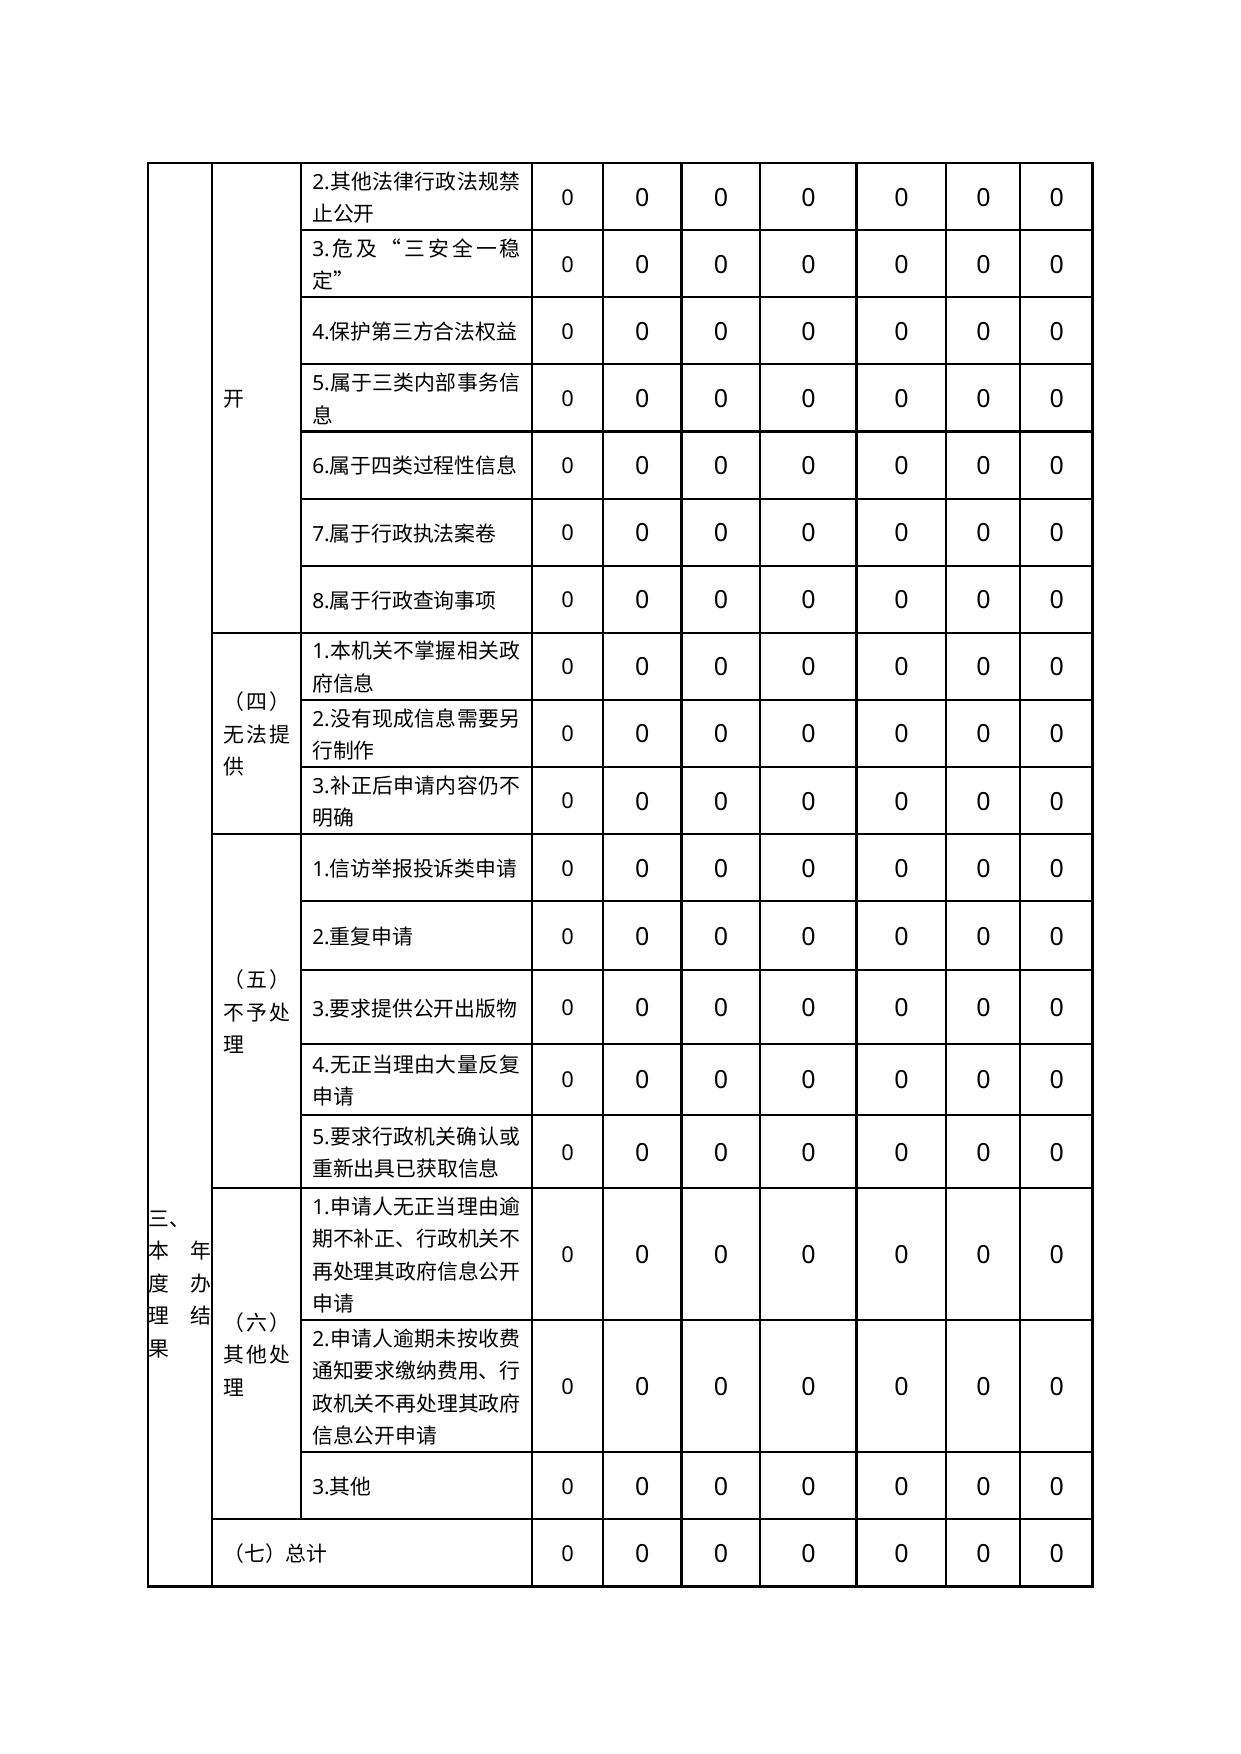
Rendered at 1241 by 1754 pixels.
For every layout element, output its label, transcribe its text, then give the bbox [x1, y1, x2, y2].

table_cell 0 [604, 768, 680, 833]
table_cell 0 [947, 701, 1019, 766]
table_cell 0 [683, 835, 759, 900]
table_cell 0 [604, 634, 680, 699]
table_cell 0 [947, 500, 1019, 564]
table_cell 0 [761, 971, 855, 1043]
table_cell 2.申请人逾期未按收费通知要求缴纳费用、行政机关不再处理其政府信息公开申请 [302, 1321, 531, 1451]
table_cell 0 [604, 231, 680, 296]
table_cell 0 [533, 500, 602, 564]
table_cell 0 [858, 231, 945, 296]
table_cell 0 [604, 1321, 680, 1451]
table_cell 0 [858, 365, 945, 430]
table_cell 0 [761, 1453, 855, 1518]
table_cell 0 [604, 365, 680, 430]
table_cell 0 [683, 164, 759, 229]
table_cell 0 [533, 902, 602, 969]
table_cell 0 [1021, 433, 1091, 497]
table_cell 0 [683, 1321, 759, 1451]
table_cell 0 [1021, 298, 1091, 363]
table_cell 0 [858, 1520, 945, 1585]
table_cell 0 [683, 902, 759, 969]
table_cell 0 [604, 835, 680, 900]
table_cell 0 [761, 231, 855, 296]
table_cell 0 [533, 1189, 602, 1319]
table_cell 8.属于行政查询事项 [302, 567, 531, 632]
table_cell 0 [947, 902, 1019, 969]
table_cell 0 [604, 567, 680, 632]
table_cell 0 [533, 433, 602, 497]
table_cell 0 [858, 1116, 945, 1187]
table_cell 0 [1021, 231, 1091, 296]
table_cell 0 [604, 1520, 680, 1585]
table_cell 0 [947, 1520, 1019, 1585]
table_cell 0 [1021, 365, 1091, 430]
table_cell 0 [1021, 971, 1091, 1043]
table_cell 0 [761, 634, 855, 699]
table_cell 0 [533, 1321, 602, 1451]
table_cell 0 [683, 701, 759, 766]
table_cell 0 [533, 365, 602, 430]
table_cell 0 [683, 1520, 759, 1585]
table_cell 0 [533, 701, 602, 766]
table_cell 0 [761, 768, 855, 833]
table_cell 0 [858, 567, 945, 632]
table_cell 0 [858, 1045, 945, 1114]
table_cell 0 [683, 433, 759, 497]
table_cell 0 [947, 1189, 1019, 1319]
table_cell 0 [683, 500, 759, 564]
table_cell 0 [533, 1453, 602, 1518]
table_cell 0 [761, 701, 855, 766]
table_cell 0 [947, 298, 1019, 363]
table_cell 0 [858, 835, 945, 900]
table_cell 0 [1021, 1189, 1091, 1319]
table_cell 0 [533, 567, 602, 632]
table_cell 2.重复申请 [302, 902, 531, 969]
table_cell 0 [761, 1189, 855, 1319]
table_cell 0 [858, 1189, 945, 1319]
table_cell 0 [1021, 1116, 1091, 1187]
table_cell 0 [947, 365, 1019, 430]
table_cell 0 [683, 231, 759, 296]
table_cell 0 [604, 164, 680, 229]
table_cell 6.属于四类过程性信息 [302, 433, 531, 497]
table_cell 0 [604, 1189, 680, 1319]
table_cell 0 [533, 634, 602, 699]
table_cell 0 [1021, 1045, 1091, 1114]
table_cell 0 [604, 701, 680, 766]
table_cell 0 [761, 567, 855, 632]
table_cell 0 [1021, 1453, 1091, 1518]
table_cell 0 [683, 567, 759, 632]
table_cell 0 [683, 1045, 759, 1114]
table_cell 0 [1021, 164, 1091, 229]
table_cell 0 [1021, 1321, 1091, 1451]
table_cell 0 [604, 433, 680, 497]
table_cell 0 [761, 298, 855, 363]
table_cell 0 [683, 768, 759, 833]
table_cell 3.危及“三安全一稳定” [302, 231, 531, 296]
table_cell 0 [858, 768, 945, 833]
table_cell 0 [533, 231, 602, 296]
table_cell 0 [761, 164, 855, 229]
table_cell 0 [947, 835, 1019, 900]
table_cell 0 [947, 1045, 1019, 1114]
table_cell 0 [533, 1520, 602, 1585]
table_cell 0 [533, 298, 602, 363]
table_cell 1.信访举报投诉类申请 [302, 835, 531, 900]
table_cell 0 [947, 164, 1019, 229]
table_cell 0 [533, 835, 602, 900]
table_cell 0 [533, 1116, 602, 1187]
table_cell 0 [683, 1453, 759, 1518]
table_cell 0 [858, 1453, 945, 1518]
table_cell 0 [947, 768, 1019, 833]
table_cell 5.属于三类内部事务信息 [302, 365, 531, 430]
table_cell 0 [604, 971, 680, 1043]
table_cell 0 [761, 902, 855, 969]
table_cell 0 [1021, 768, 1091, 833]
table_cell 0 [1021, 500, 1091, 564]
table_cell 0 [683, 634, 759, 699]
table_cell 7.属于行政执法案卷 [302, 500, 531, 564]
table_cell 0 [533, 1045, 602, 1114]
table_cell 1.申请人无正当理由逾期不补正、行政机关不再处理其政府信息公开申请 [302, 1189, 531, 1319]
table_cell 0 [858, 701, 945, 766]
table_cell 0 [947, 433, 1019, 497]
table_cell 0 [858, 298, 945, 363]
table_cell 0 [858, 902, 945, 969]
table_cell 0 [761, 365, 855, 430]
table_cell 0 [604, 1116, 680, 1187]
table_cell 0 [761, 433, 855, 497]
table_cell 0 [858, 1321, 945, 1451]
table_cell （六）其他处理 [213, 1189, 300, 1518]
table_cell 0 [1021, 902, 1091, 969]
table_cell （四）无法提供 [213, 634, 300, 833]
table_cell 5.要求行政机关确认或重新出具已获取信息 [302, 1116, 531, 1187]
table_cell 4.无正当理由大量反复申请 [302, 1045, 531, 1114]
table_cell 0 [858, 164, 945, 229]
table_cell 0 [947, 231, 1019, 296]
table_cell 0 [683, 298, 759, 363]
table_cell 0 [604, 1045, 680, 1114]
table_cell 1.本机关不掌握相关政府信息 [302, 634, 531, 699]
table_cell 0 [683, 1116, 759, 1187]
table_cell 0 [761, 1116, 855, 1187]
table_cell 3.其他 [302, 1453, 531, 1518]
table_cell 0 [858, 634, 945, 699]
table_cell 0 [761, 500, 855, 564]
table_cell 0 [947, 1116, 1019, 1187]
table_cell 0 [858, 433, 945, 497]
table_cell 3.补正后申请内容仍不明确 [302, 768, 531, 833]
table_cell 2.没有现成信息需要另行制作 [302, 701, 531, 766]
table_cell 0 [604, 1453, 680, 1518]
table_cell 0 [604, 298, 680, 363]
table_cell 0 [604, 902, 680, 969]
table_cell 0 [683, 1189, 759, 1319]
table_cell 0 [1021, 1520, 1091, 1585]
table_cell 0 [1021, 567, 1091, 632]
table_cell （三）不予公开 [213, 164, 300, 632]
table_cell 0 [947, 1321, 1019, 1451]
table_cell 0 [947, 634, 1019, 699]
table_cell 0 [761, 1321, 855, 1451]
table_cell 0 [683, 365, 759, 430]
table_cell 0 [858, 500, 945, 564]
table_cell 0 [533, 971, 602, 1043]
table_cell 0 [761, 1520, 855, 1585]
table_cell 0 [1021, 701, 1091, 766]
table_cell （五）不予处理 [213, 835, 300, 1187]
table_cell 2.其他法律行政法规禁止公开 [302, 164, 531, 229]
table_cell 0 [761, 835, 855, 900]
table_cell 0 [1021, 634, 1091, 699]
table_cell （七）总计 [213, 1520, 531, 1585]
table_cell 0 [604, 500, 680, 564]
table_cell 0 [947, 567, 1019, 632]
table_cell 0 [858, 971, 945, 1043]
table_cell 0 [533, 164, 602, 229]
table_cell 0 [533, 768, 602, 833]
table_cell 3.要求提供公开出版物 [302, 971, 531, 1043]
table_cell 0 [683, 971, 759, 1043]
table_cell 0 [947, 971, 1019, 1043]
table_cell 0 [1021, 835, 1091, 900]
table_cell 4.保护第三方合法权益 [302, 298, 531, 363]
table_cell 0 [947, 1453, 1019, 1518]
table_cell 0 [761, 1045, 855, 1114]
